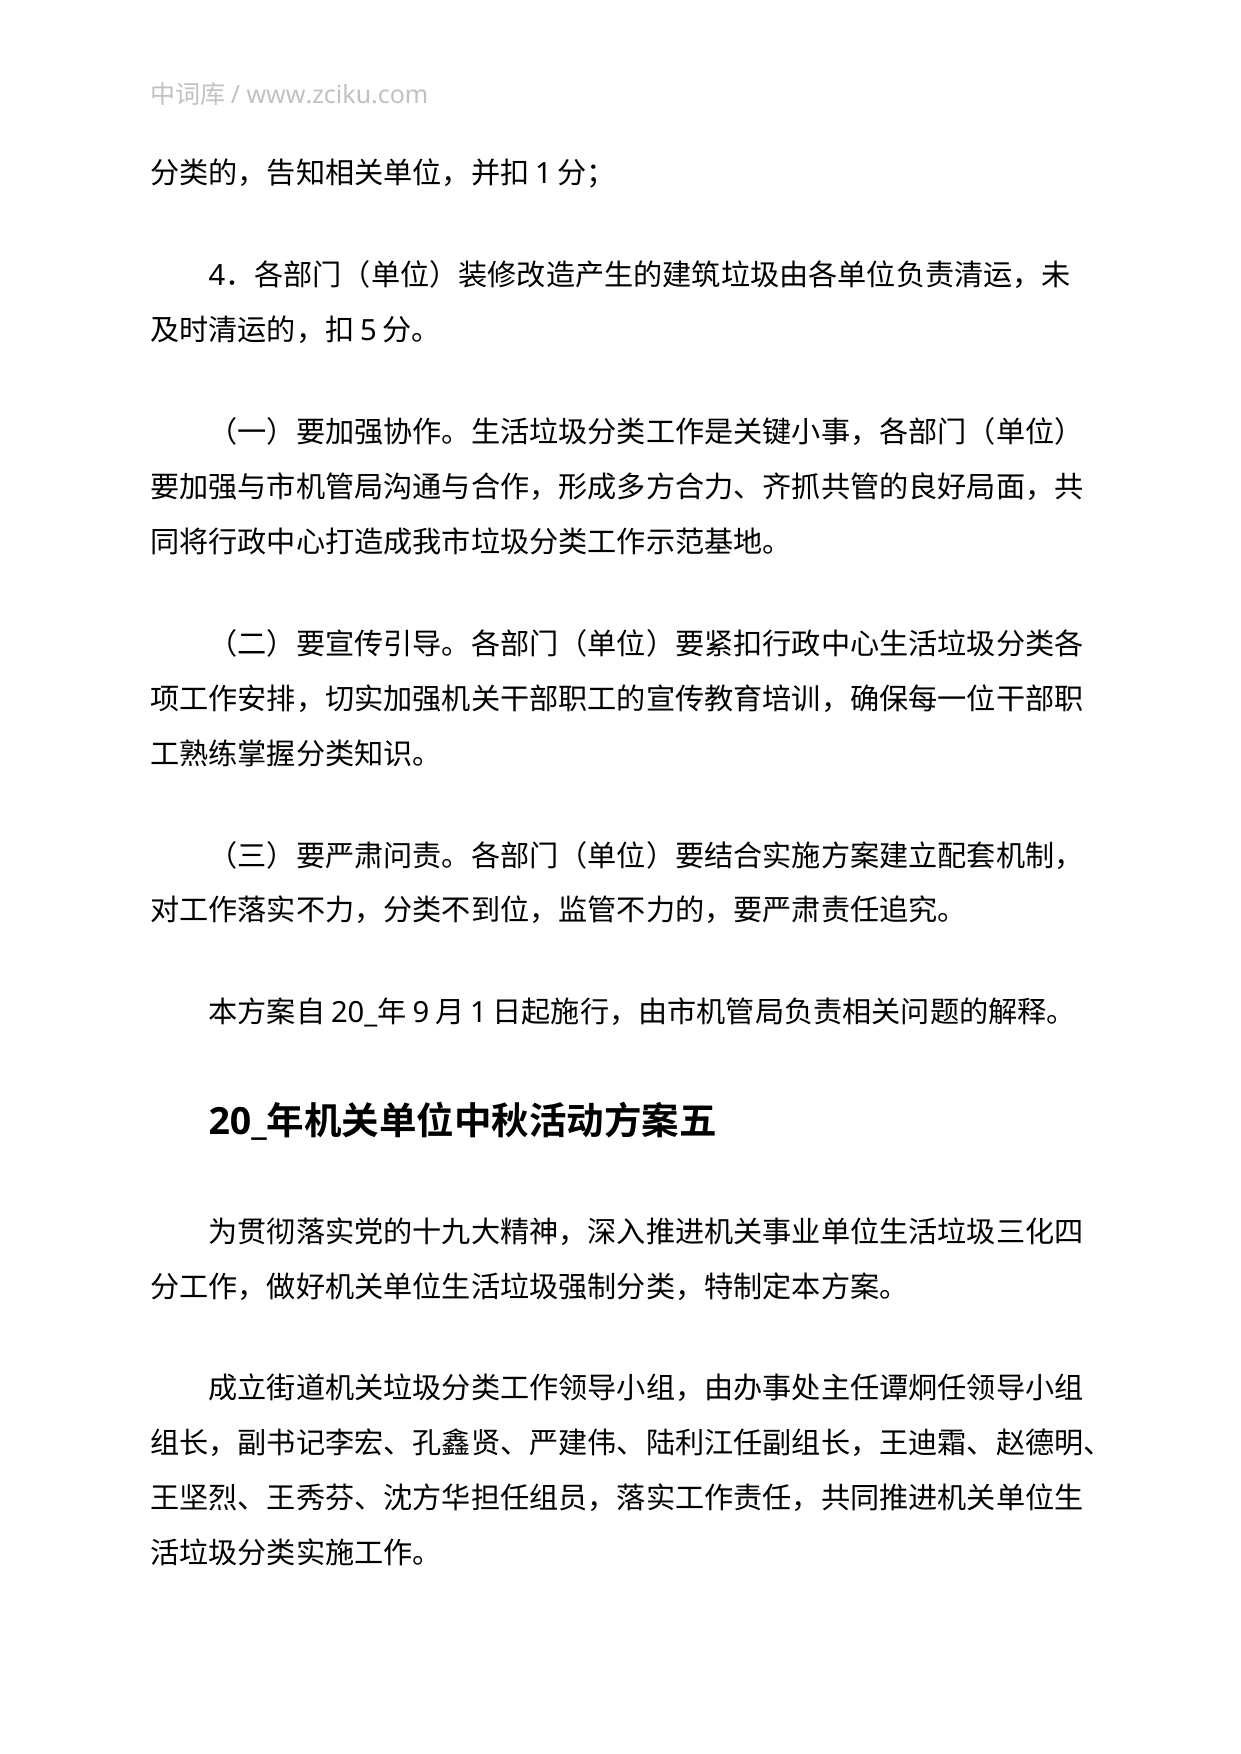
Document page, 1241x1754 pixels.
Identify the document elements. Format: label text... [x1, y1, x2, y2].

text （一）要加强协作。生活垃圾分类工作是关键小事，各部门（单位）要加强与市机管局沟通与合作，形成多方合力、齐抓共管的良好局面，共同将行政中心打造成我市垃圾分类工作示范基地。 [150, 409, 1090, 561]
text 成立街道机关垃圾分类工作领导小组，由办事处主任谭炯任领导小组组长，副书记李宏、孔鑫贤、严建伟、陆利江任副组长，王迪霜、赵德明、王坚烈、王秀芬、沈方华担任组员，落实工作责任，共同推进机关单位生活垃圾分类实施工作。 [150, 1365, 1090, 1572]
text （二）要宣传引导。各部门（单位）要紧扣行政中心生活垃圾分类各项工作安排，切实加强机关干部职工的宣传教育培训，确保每一位干部职工熟练掌握分类知识。 [150, 621, 1090, 773]
text 本方案自20_年9月1日起施行，由市机管局负责相关问题的解释。 [150, 989, 1090, 1031]
text 4．各部门（单位）装修改造产生的建筑垃圾由各单位负责清运，未及时清运的，扣5分。 [150, 252, 1090, 349]
text （三）要严肃问责。各部门（单位）要结合实施方案建立配套机制，对工作落实不力，分类不到位，监管不力的，要严肃责任追究。 [150, 832, 1090, 929]
text 为贯彻落实党的十九大精神，深入推进机关事业单位生活垃圾三化四分工作，做好机关单位生活垃圾强制分类，特制定本方案。 [150, 1208, 1090, 1306]
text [150, 150, 1090, 192]
text 20_年机关单位中秋活动方案五 [150, 1091, 1090, 1145]
